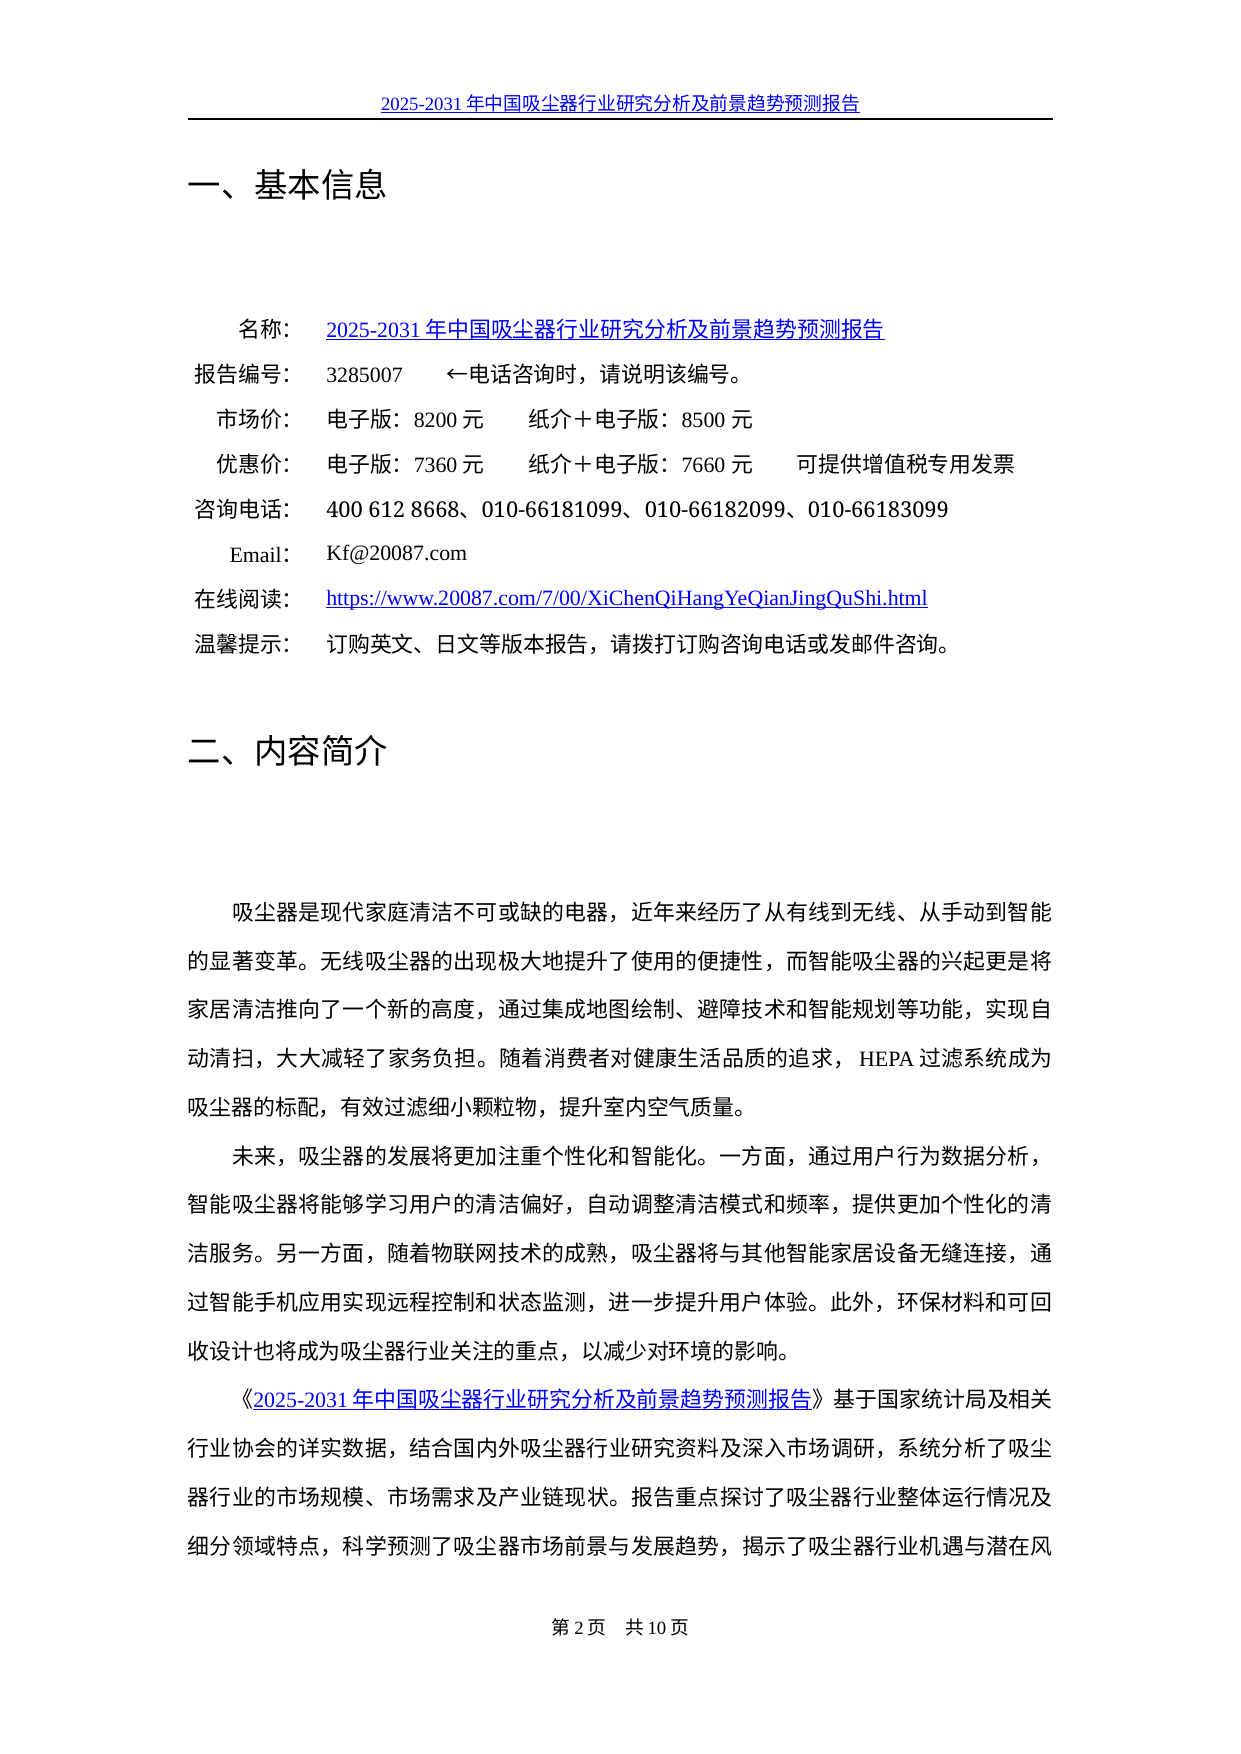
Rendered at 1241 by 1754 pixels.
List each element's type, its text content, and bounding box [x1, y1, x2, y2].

table_cell 温馨提示： [167, 627, 315, 672]
table_cell 咨询电话： [167, 492, 315, 537]
title 二、内容简介 [187, 717, 1053, 782]
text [187, 894, 1053, 1561]
table_header 名称： [167, 312, 315, 357]
table_cell 电子版：7360 元 纸介＋电子版：7660 元 可提供增值税专用发票 [315, 447, 1073, 492]
table_cell [315, 582, 1073, 627]
table_cell 在线阅读： [167, 582, 315, 627]
title 一、基本信息 [187, 150, 1053, 215]
table_cell 优惠价： [167, 447, 315, 492]
table_cell Kf@20087.com [315, 537, 1073, 582]
table_cell 订购英文、日文等版本报告，请拨打订购咨询电话或发邮件咨询。 [315, 627, 1073, 672]
table_header 2025-2031年中国吸尘器行业研究分析及前景趋势预测报告 [315, 312, 1073, 357]
table_cell 400 612 8668、010-66181099、010-66182099、010-66183099 [315, 492, 1073, 537]
table_cell 报告编号： [167, 357, 315, 402]
table_cell 3285007 ←电话咨询时，请说明该编号。 [315, 357, 1073, 402]
table_cell 市场价： [167, 402, 315, 447]
table_cell Email： [167, 537, 315, 582]
table_cell 电子版：8200 元 纸介＋电子版：8500 元 [315, 402, 1073, 447]
